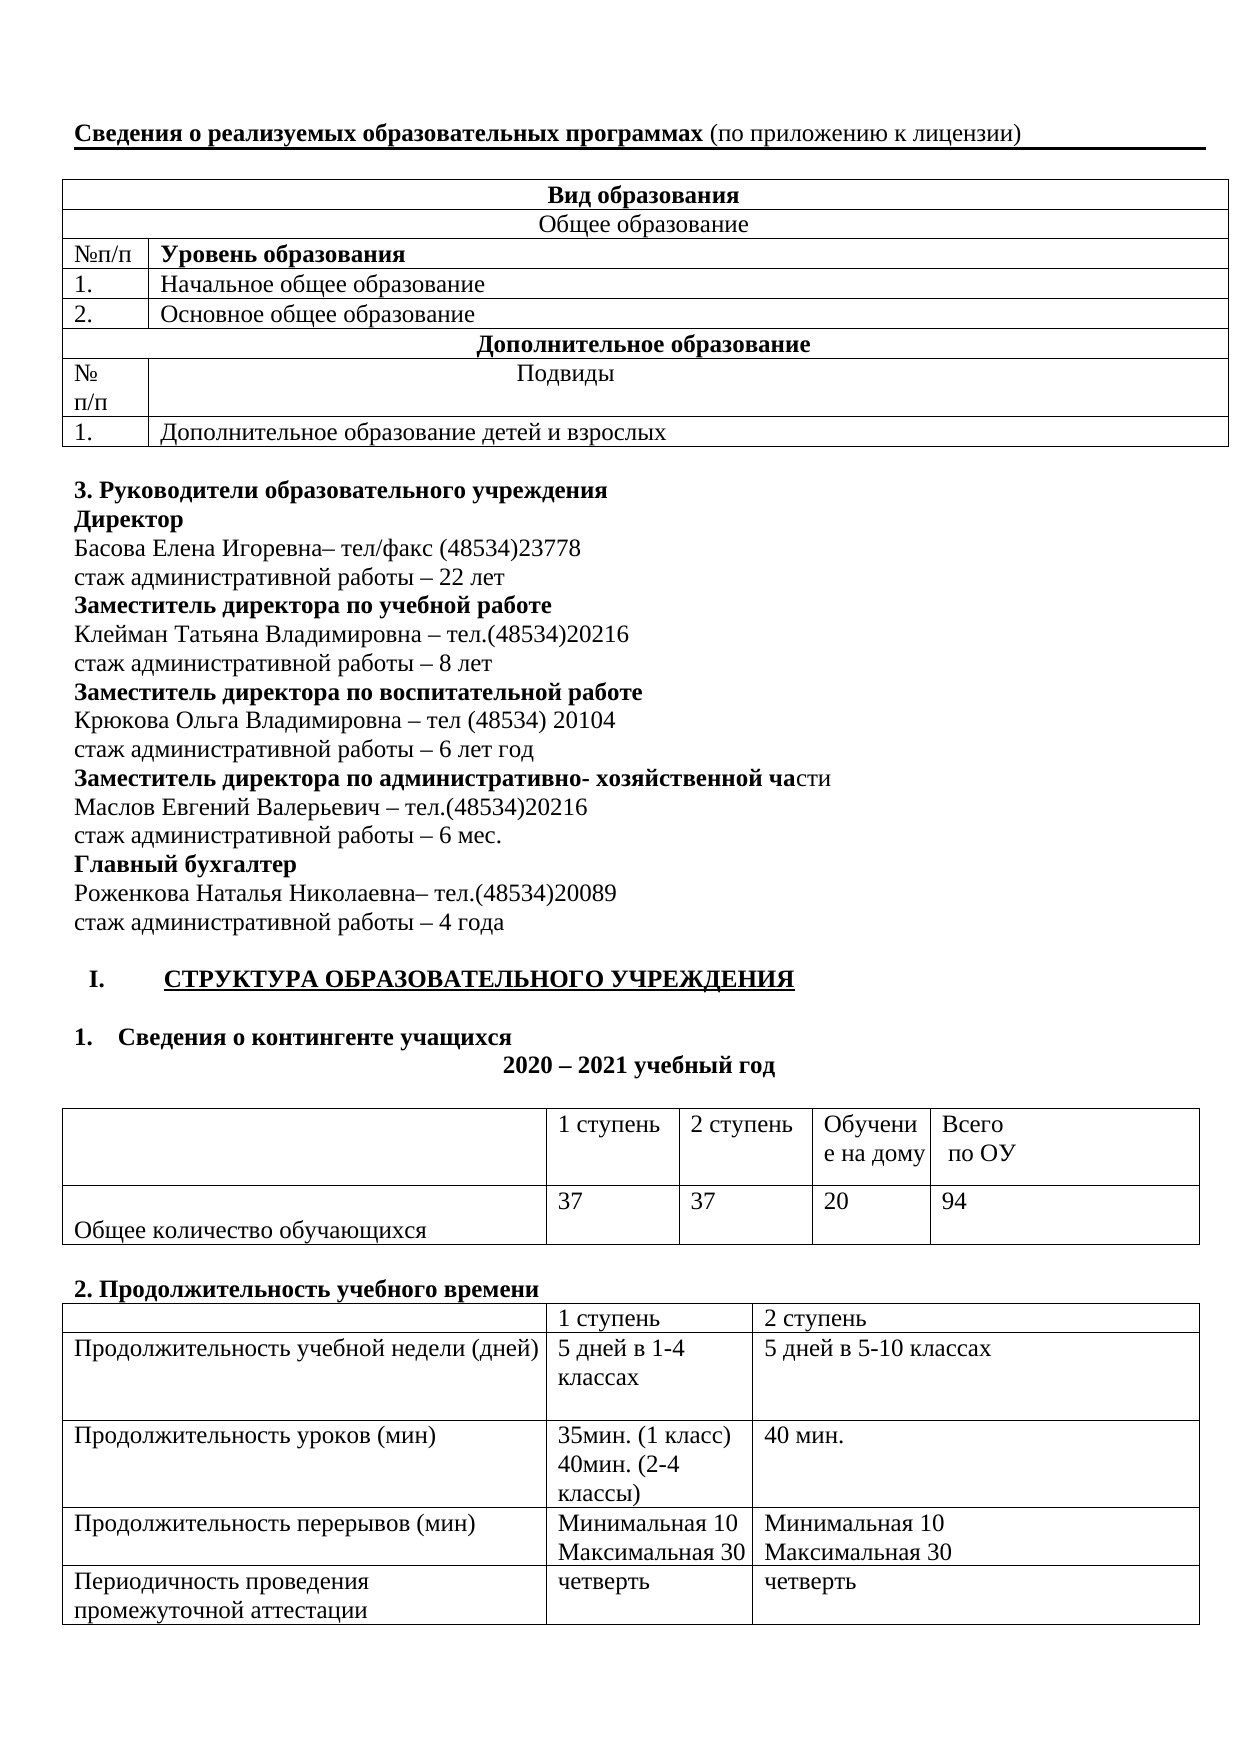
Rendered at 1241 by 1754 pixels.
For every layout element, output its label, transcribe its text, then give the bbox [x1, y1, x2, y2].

text стаж административной работы – 22 лет [74, 562, 1167, 591]
table_cell Минимальная 10 Максимальная 30 [753, 1508, 1199, 1565]
table_header [63, 1304, 546, 1332]
table_cell 37 [680, 1186, 812, 1244]
table_header 1 ступень [547, 1304, 752, 1332]
table_cell четверть [753, 1566, 1199, 1624]
text 2020 – 2021 учебный год [111, 1051, 1167, 1079]
table_cell Дополнительное образование детей и взрослых [149, 417, 1228, 446]
table_cell 94 [931, 1186, 1199, 1244]
table_cell 20 [813, 1186, 930, 1244]
text Роженкова Наталья Николаевна– тел.(48534)20089 [74, 878, 1167, 907]
text 2. Продолжительность учебного времени [74, 1274, 1240, 1302]
table_header Вид образования [63, 180, 1228, 208]
text стаж административной работы – 8 лет [74, 648, 1167, 677]
text 3. Руководители образовательного учреждения [74, 476, 1162, 504]
table_cell Продолжительность учебной недели (дней) [63, 1333, 546, 1419]
table_header 2 ступень [680, 1109, 812, 1185]
list Сведения о контингенте учащихся [74, 1022, 1167, 1051]
table_cell Подвиды [149, 359, 1228, 416]
text стаж административной работы – 6 мес. [74, 821, 1167, 849]
table_cell 2. [63, 299, 148, 328]
table_cell 1. [63, 269, 148, 298]
text Сведения о реализуемых образовательных программах (по приложению к лицензии) [74, 118, 1206, 147]
table_header 2 ступень [753, 1304, 1199, 1332]
table_cell №п/п [63, 239, 148, 268]
table_cell Уровень образования [149, 239, 1228, 268]
text Клейман Татьяна Владимировна – тел.(48534)20216 [74, 619, 1167, 648]
list СТРУКТУРА ОБРАЗОВАТЕЛЬНОГО УЧРЕЖДЕНИЯ [89, 964, 1167, 993]
text Крюкова Ольга Владимировна – тел (48534) 20104 [74, 706, 1167, 734]
text Заместитель директора по учебной работе [74, 591, 1167, 619]
table_header 1 ступень [547, 1109, 679, 1185]
table_cell Продолжительность перерывов (мин) [63, 1508, 546, 1565]
text Басова Елена Игоревна– тел/факс (48534)23778 [74, 533, 1167, 562]
table_cell Продолжительность уроков (мин) [63, 1421, 546, 1507]
table_cell № п/п [63, 359, 148, 416]
table_header Обучение на дому [813, 1109, 930, 1185]
table_cell Минимальная 10 Максимальная 30 [547, 1508, 752, 1565]
table_cell 35мин. (1 класс) 40мин. (2-4 классы) [547, 1421, 752, 1507]
text Главный бухгалтер [74, 849, 1167, 878]
text Заместитель директора по административно- хозяйственной части [74, 763, 1167, 792]
table_cell 5 дней в 1-4 классах [547, 1333, 752, 1419]
text Директор [74, 504, 1167, 533]
table_cell 5 дней в 5-10 классах [753, 1333, 1199, 1419]
table_cell 40 мин. [753, 1421, 1199, 1507]
table_cell Периодичность проведения промежуточной аттестации [63, 1566, 546, 1624]
table_cell 37 [547, 1186, 679, 1244]
text стаж административной работы – 4 года [74, 907, 1167, 936]
table_header [63, 1109, 546, 1185]
table_cell Основное общее образование [149, 299, 1228, 328]
text Заместитель директора по воспитательной работе [74, 677, 1167, 706]
table_cell 1. [63, 417, 148, 446]
table_cell Начальное общее образование [149, 269, 1228, 298]
text Маслов Евгений Валерьевич – тел.(48534)20216 [74, 792, 1167, 821]
text стаж административной работы – 6 лет год [74, 734, 1167, 763]
table_header Всего по ОУ [931, 1109, 1199, 1185]
table_cell Общее образование [63, 210, 1228, 238]
table_cell четверть [547, 1566, 752, 1624]
table_cell Дополнительное образование [63, 329, 1228, 357]
table_cell Общее количество обучающихся [63, 1186, 546, 1244]
